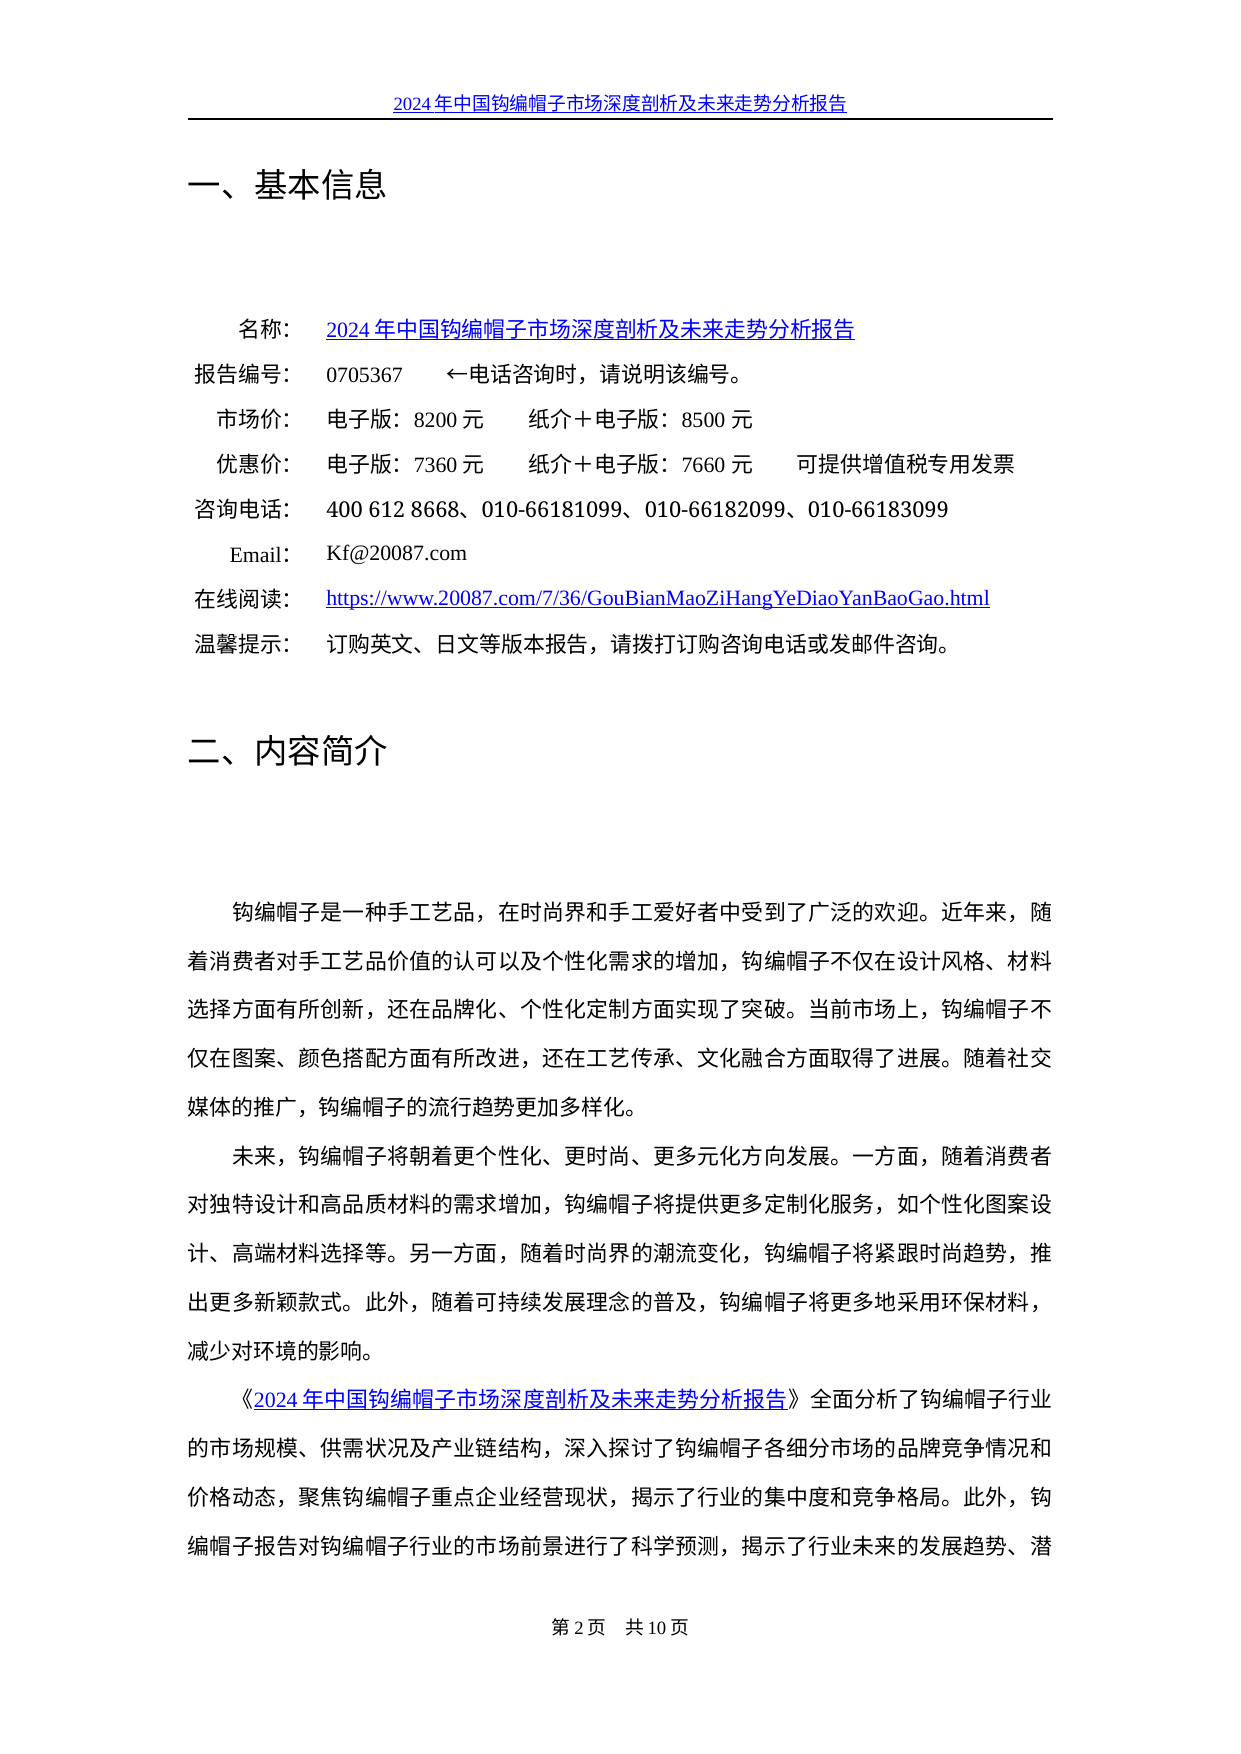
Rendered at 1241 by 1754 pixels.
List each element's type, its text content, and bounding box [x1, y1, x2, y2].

table_cell 市场价： [167, 402, 315, 447]
table_cell 咨询电话： [167, 492, 315, 537]
table_cell 订购英文、日文等版本报告，请拨打订购咨询电话或发邮件咨询。 [315, 627, 1073, 672]
table_cell 电子版：8200 元 纸介＋电子版：8500 元 [315, 402, 1073, 447]
table_cell [315, 582, 1073, 627]
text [187, 894, 1053, 1561]
table_header 名称： [167, 312, 315, 357]
title 一、基本信息 [187, 150, 1053, 215]
table_cell 温馨提示： [167, 627, 315, 672]
table_cell 电子版：7360 元 纸介＋电子版：7660 元 可提供增值税专用发票 [315, 447, 1073, 492]
title 二、内容简介 [187, 717, 1053, 782]
table_cell 0705367 ←电话咨询时，请说明该编号。 [315, 357, 1073, 402]
table_cell 优惠价： [167, 447, 315, 492]
table_cell 报告编号： [167, 357, 315, 402]
table_cell 400 612 8668、010-66181099、010-66182099、010-66183099 [315, 492, 1073, 537]
table_cell Email： [167, 537, 315, 582]
table_cell 在线阅读： [167, 582, 315, 627]
table_cell Kf@20087.com [315, 537, 1073, 582]
table_header 2024年中国钩编帽子市场深度剖析及未来走势分析报告 [315, 312, 1073, 357]
